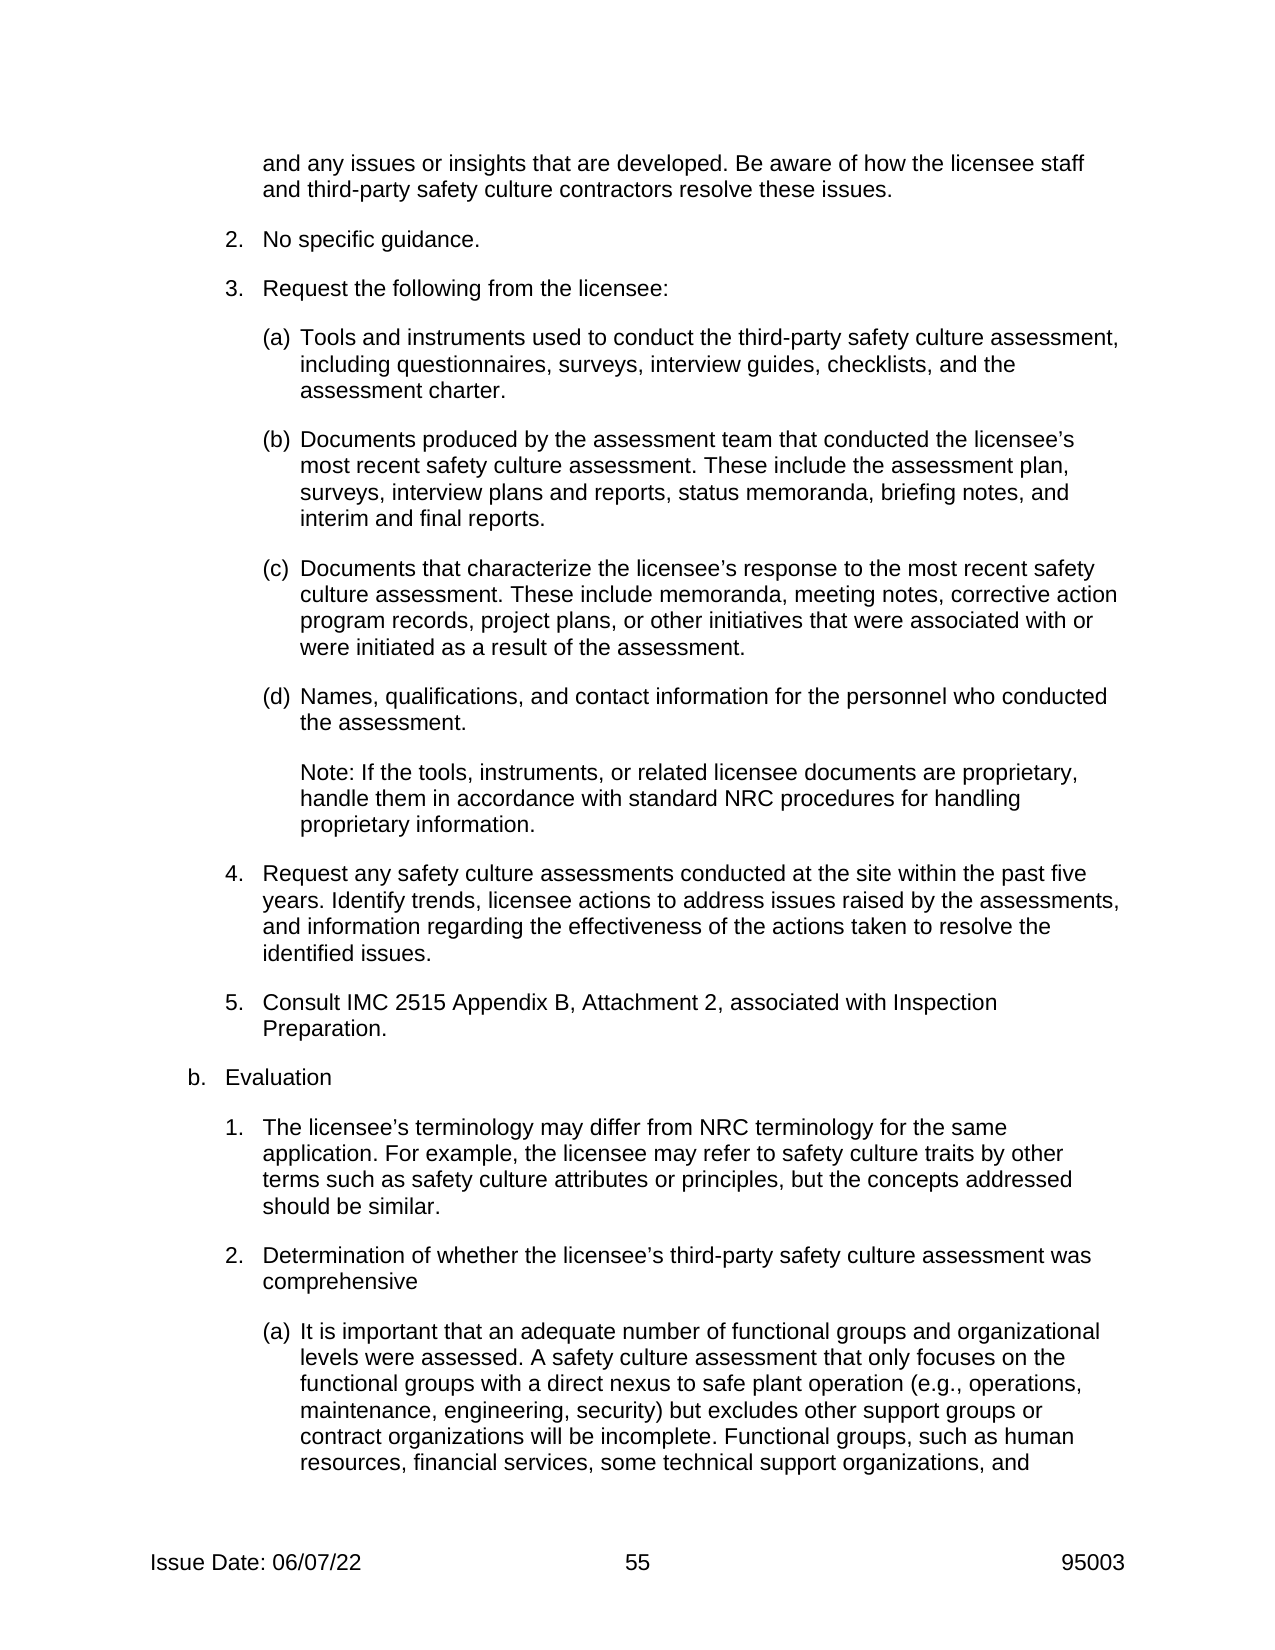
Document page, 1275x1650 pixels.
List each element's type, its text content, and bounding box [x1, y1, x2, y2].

list Request any safety culture assessments conducted at the site within the past five years. Identify trends, licensee actions to address issues raised by the assessments, and information regarding the effectiveness of the actions taken to resolve the identified issues. [225, 860, 1125, 966]
list Determination of whether the licensee’s third-party safety culture assessment was comprehensive [225, 1242, 1125, 1295]
list Consult IMC 2515 Appendix B, Attachment 2, associated with Inspection Preparation. [225, 989, 1125, 1041]
list No specific guidance. [225, 226, 1125, 252]
list The licensee’s terminology may differ from NRC terminology for the same application. For example, the licensee may refer to safety culture traits by other terms such as safety culture attributes or principles, but the concepts addressed should be similar. [225, 1114, 1125, 1219]
list Tools and instruments used to conduct the third-party safety culture assessment, including questionnaires, surveys, interview guides, checklists, and the assessment charter. [262, 324, 1125, 403]
list Evaluation [187, 1064, 1125, 1091]
list Request the following from the licensee: [225, 275, 1125, 301]
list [262, 1318, 1125, 1476]
text Note: If the tools, instruments, or related licensee documents are proprietary, handle them in accordance with standard NRC procedures for handling proprietary information. [300, 758, 1125, 837]
list Documents that characterize the licensee’s response to the most recent safety culture assessment. These include memoranda, meeting notes, corrective action program records, project plans, or other initiatives that were associated with or were initiated as a result of the assessment. [262, 554, 1125, 660]
list Names, qualifications, and contact information for the personnel who conducted the assessment. [262, 683, 1125, 736]
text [262, 150, 1125, 203]
list Documents produced by the assessment team that conducted the licensee’s most recent safety culture assessment. These include the assessment plan, surveys, interview plans and reports, status memoranda, briefing notes, and interim and final reports. [262, 426, 1125, 532]
